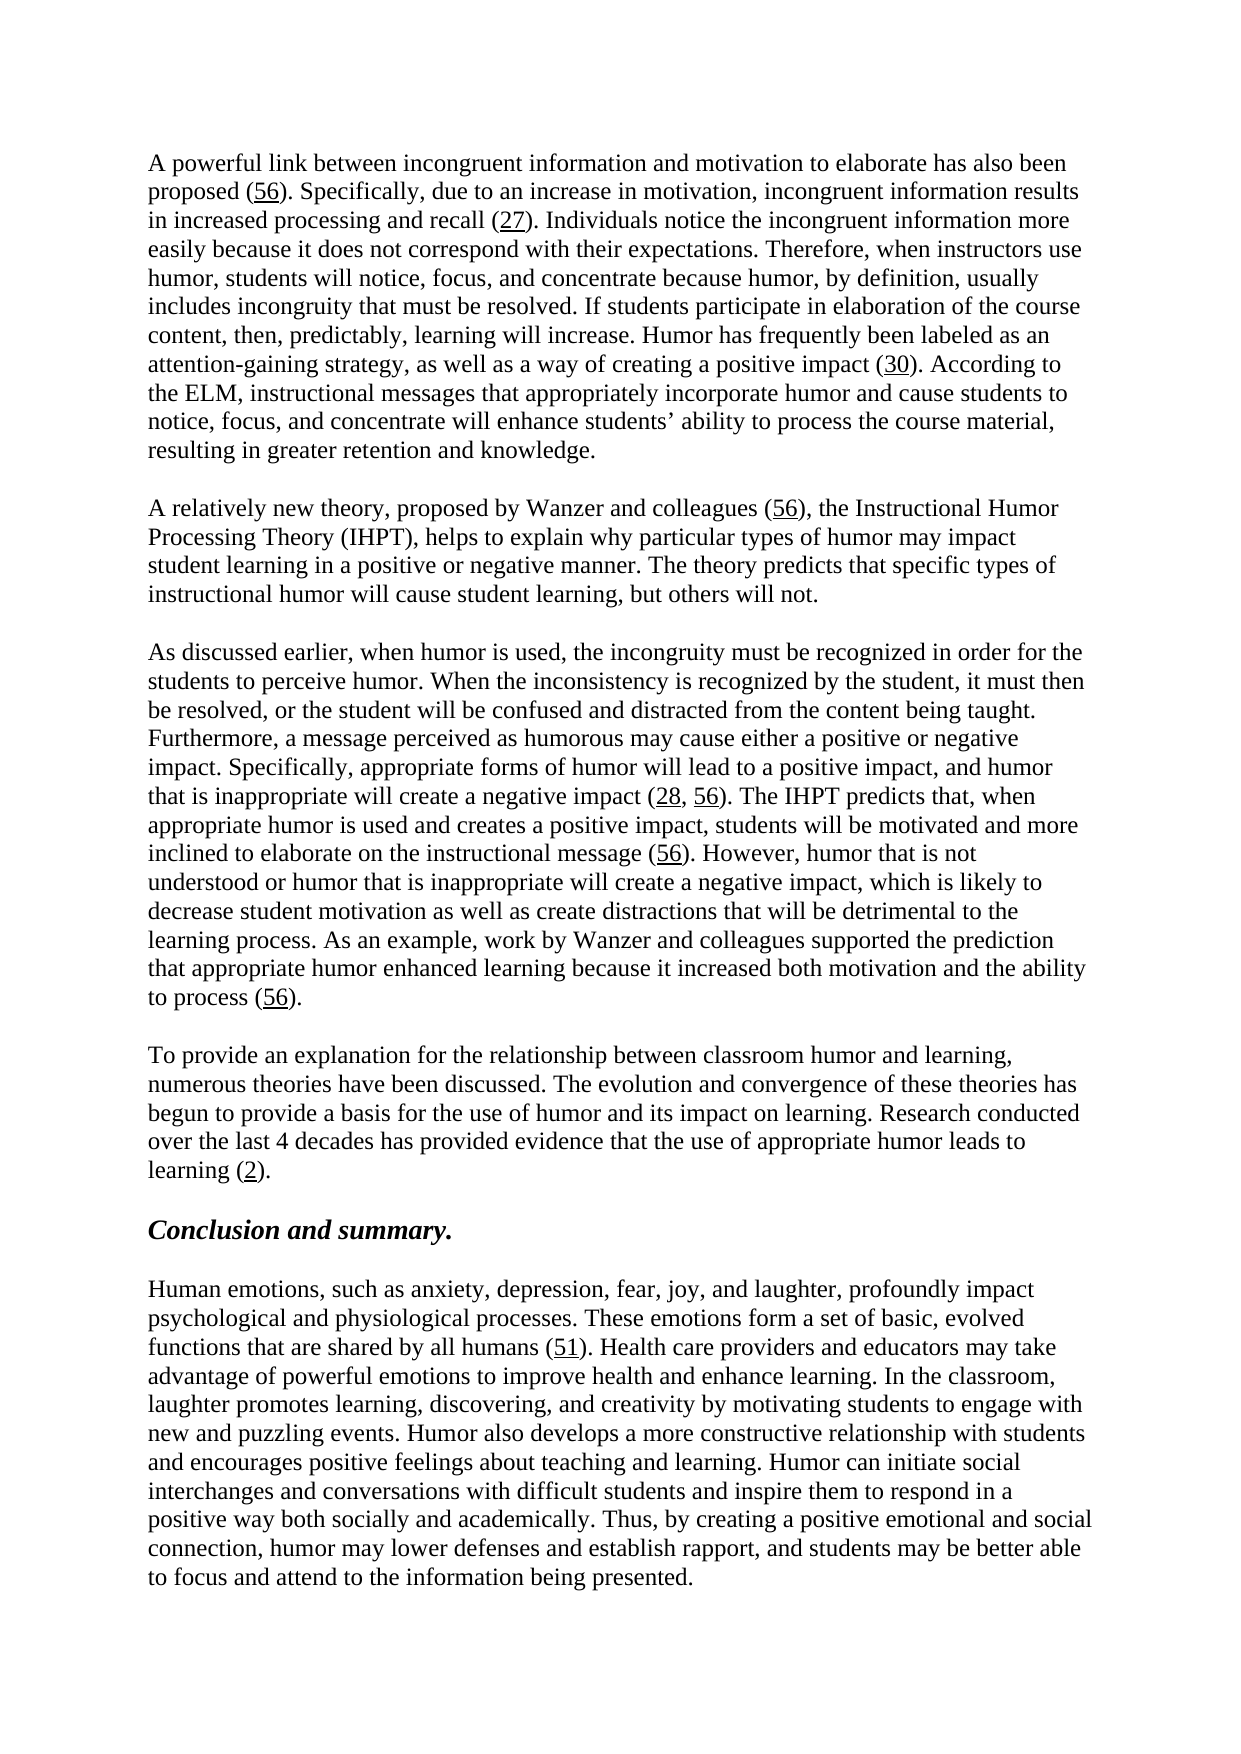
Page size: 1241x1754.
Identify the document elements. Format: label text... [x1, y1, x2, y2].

text Human emotions, such as anxiety, depression, fear, joy, and laughter, profoundly impact psychological and physiological processes. These emotions form a set of basic, evolved functions that are shared by all humans (51). Health care providers and educators may take advantage of powerful emotions to improve health and enhance learning. In the classroom, laughter promotes learning, discovering, and creativity by motivating students to engage with new and puzzling events. Humor also develops a more constructive relationship with students and encourages positive feelings about teaching and learning. Humor can initiate social interchanges and conversations with difficult students and inspire them to respond in a positive way both socially and academically. Thus, by creating a positive emotional and social connection, humor may lower defenses and establish rapport, and students may be better able to focus and attend to the information being presented. [148, 1274, 1093, 1591]
text To provide an explanation for the relationship between classroom humor and learning, numerous theories have been discussed. The evolution and convergence of these theories has begun to provide a basis for the use of humor and its impact on learning. Research conducted over the last 4 decades has provided evidence that the use of appropriate humor leads to learning (2). [148, 1040, 1093, 1184]
text A relatively new theory, proposed by Wanzer and colleagues (56), the Instructional Humor Processing Theory (IHPT), helps to explain why particular types of humor may impact student learning in a positive or negative manner. The theory predicts that specific types of instructional humor will cause student learning, but others will not. [148, 493, 1093, 608]
text As discussed earlier, when humor is used, the incongruity must be recognized in order for the students to perceive humor. When the inconsistency is recognized by the student, it must then be resolved, or the student will be confused and distracted from the content being taught. Furthermore, a message perceived as humorous may cause either a positive or negative impact. Specifically, appropriate forms of humor will lead to a positive impact, and humor that is inappropriate will create a negative impact (28, 56). The IHPT predicts that, when appropriate humor is used and creates a positive impact, students will be motivated and more inclined to elaborate on the instructional message (56). However, humor that is not understood or humor that is inappropriate will create a negative impact, which is likely to decrease student motivation as well as create distractions that will be detrimental to the learning process. As an example, work by Wanzer and colleagues supported the prediction that appropriate humor enhanced learning because it increased both motivation and the ability to process (56). [148, 637, 1093, 1011]
text Conclusion and summary. [148, 1213, 1093, 1245]
text A powerful link between incongruent information and motivation to elaborate has also been proposed (56). Specifically, due to an increase in motivation, incongruent information results in increased processing and recall (27). Individuals notice the incongruent information more easily because it does not correspond with their expectations. Therefore, when instructors use humor, students will notice, focus, and concentrate because humor, by definition, usually includes incongruity that must be resolved. If students participate in elaboration of the course content, then, predictably, learning will increase. Humor has frequently been labeled as an attention-gaining strategy, as well as a way of creating a positive impact (30). According to the ELM, instructional messages that appropriately incorporate humor and cause students to notice, focus, and concentrate will enhance students’ ability to process the course material, resulting in greater retention and knowledge. [148, 148, 1093, 464]
